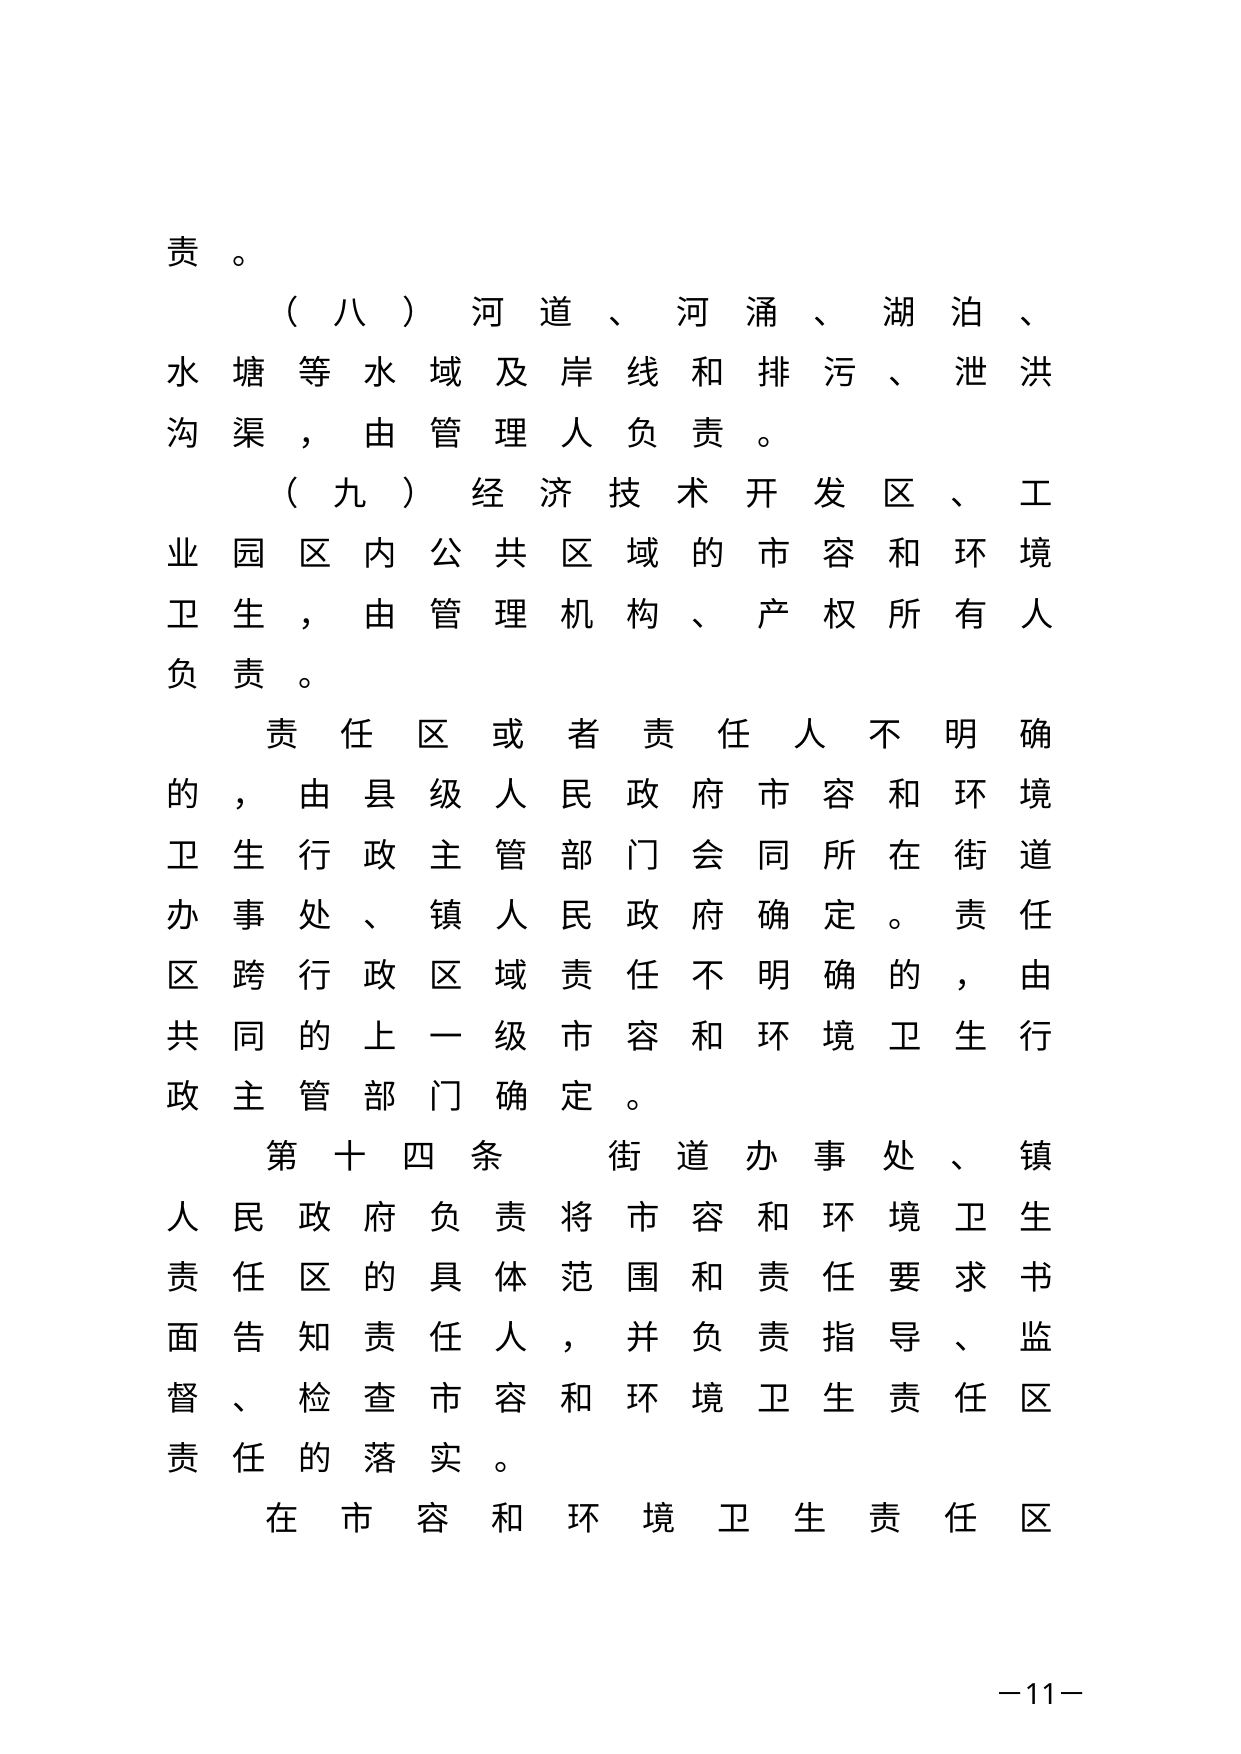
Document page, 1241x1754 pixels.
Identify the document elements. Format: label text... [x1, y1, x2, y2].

text 责任区或者责任人不明确的，由县级人民政府市容和环境卫生行政主管部门会同所在街道办事处、镇人民政府确定。责任区跨行政区域责任不明确的，由共同的上一级市容和环境卫生行政主管部门确定。 [167, 702, 1085, 1124]
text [167, 1486, 1085, 1546]
text 第十四条 街道办事处、镇人民政府负责将市容和环境卫生责任区的具体范围和责任要求书面告知责任人，并负责指导、监督、检查市容和环境卫生责任区责任的落实。 [167, 1124, 1085, 1486]
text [167, 219, 1085, 280]
text （九）经济技术开发区、工业园区内公共区域的市容和环境卫生，由管理机构、产权所有人负责。 [167, 461, 1085, 702]
text （八）河道、河涌、湖泊、水塘等水域及岸线和排污、泄洪沟渠，由管理人负责。 [167, 280, 1085, 461]
